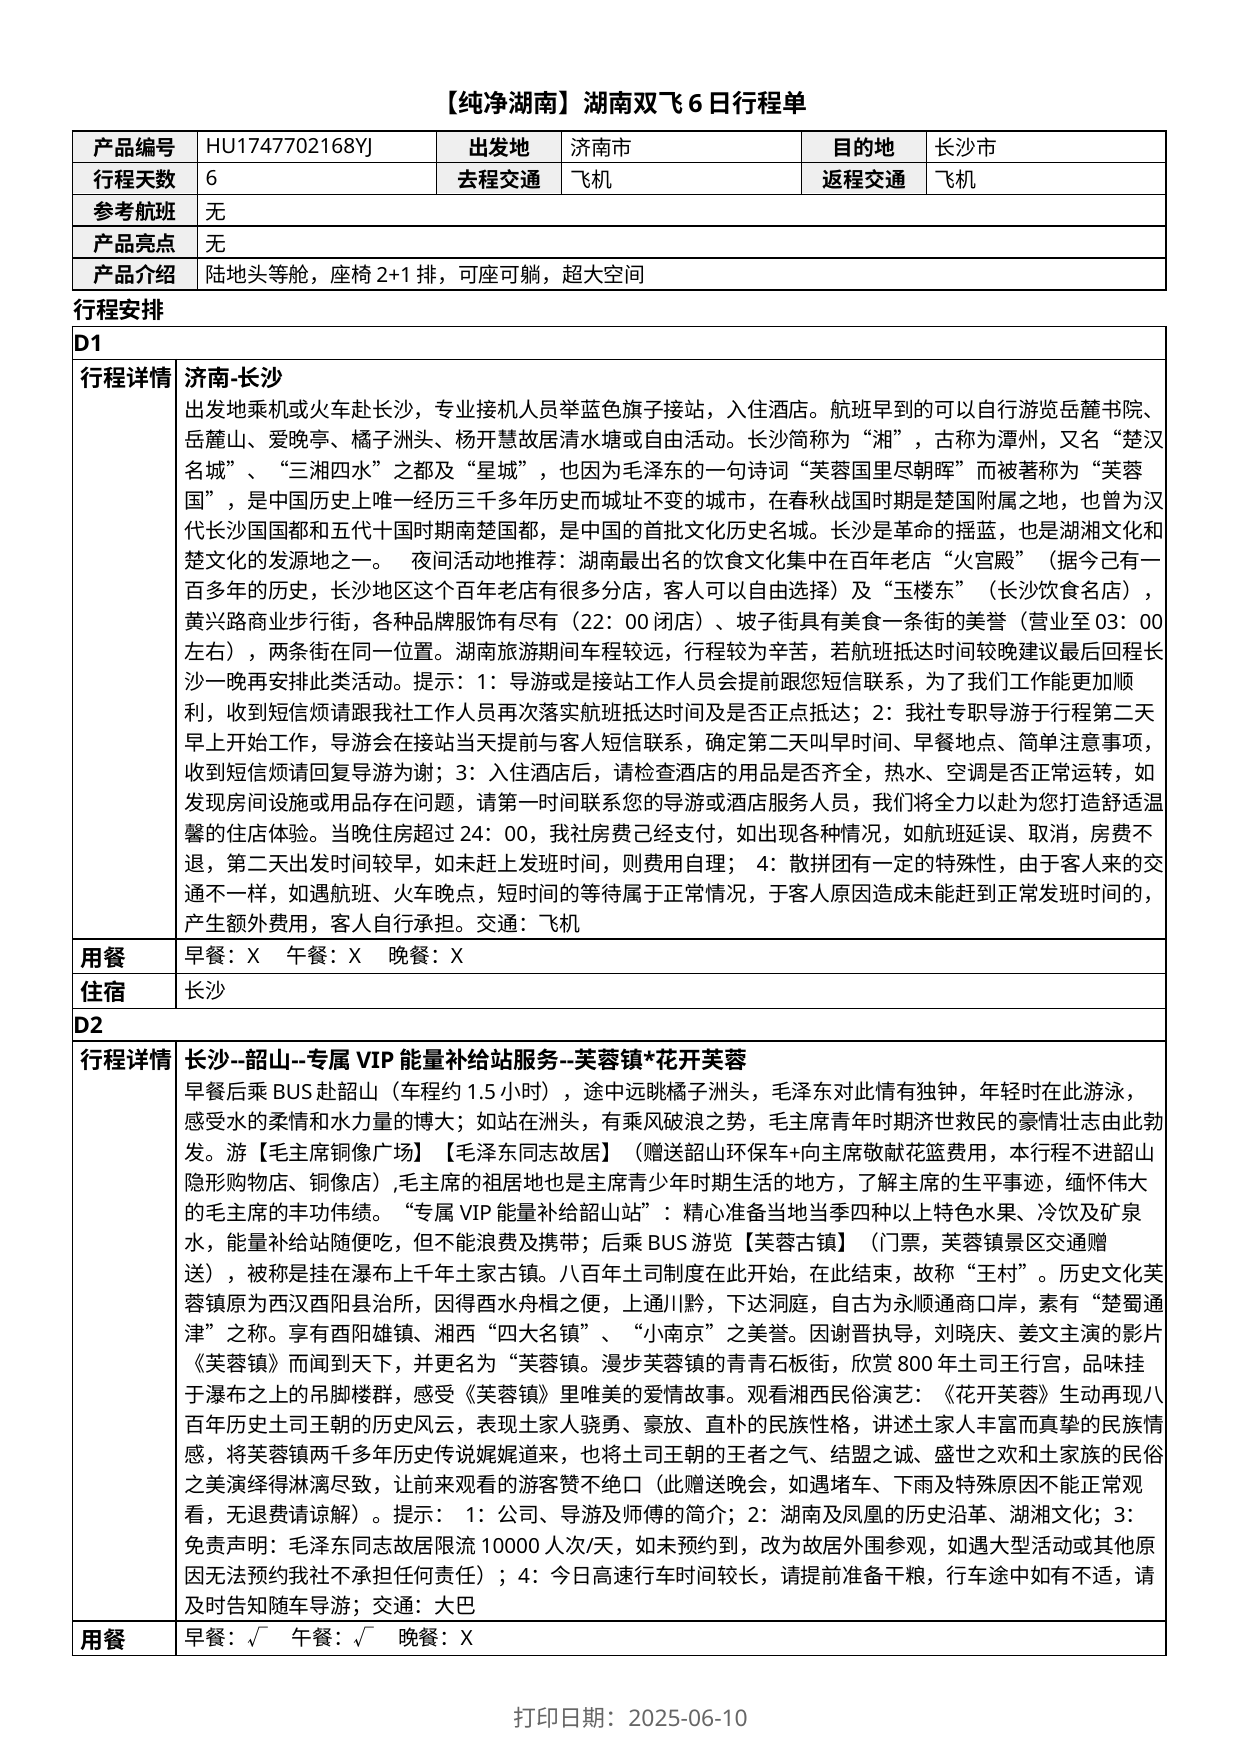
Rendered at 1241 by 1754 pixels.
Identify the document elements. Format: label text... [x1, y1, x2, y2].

table_cell 长沙--韶山--专属VIP能量补给站服务--芙蓉镇*花开芙蓉 早餐后乘BUS赴韶山（车程约1.5小时），途中远眺橘子洲头，毛泽东对此情有独钟，年轻时在此游泳，感受水的柔情和水力量的博大；如站在洲头，有乘风破浪之势，毛主席青年时期济世救民的豪情壮志由此勃发。游【毛主席铜像广场】【毛泽东同志故居】（赠送韶山环保车+向主席敬献花篮费用，本行程不进韶山隐形购物店、铜像店）,毛主席的祖居地也是主席青少年时期生活的地方，了解主席的生平事迹，缅怀伟大的毛主席的丰功伟绩。 [177, 1042, 1165, 1620]
table_cell 产品介绍 [73, 259, 197, 289]
table_cell D2 [73, 1009, 1165, 1040]
table_cell 无 [198, 227, 1165, 257]
table_cell 无 [198, 195, 1165, 225]
table_header 目的地 [802, 132, 926, 162]
table_header 长沙市 [927, 132, 1165, 162]
table_cell 6 [198, 163, 436, 193]
table_cell 长沙 [177, 974, 1165, 1007]
table_cell 行程详情 [73, 360, 175, 938]
table_cell 行程详情 [73, 1042, 175, 1620]
table_header 出发地 [437, 132, 561, 162]
table_cell 用餐 [73, 940, 175, 973]
table_cell 早餐：√ 午餐：√ 晚餐：X [177, 1622, 1165, 1655]
table_cell 行程天数 [73, 163, 197, 193]
table_cell 产品亮点 [73, 227, 197, 257]
table_header D1 [73, 327, 1165, 359]
table_header HU1747702168YJ [198, 132, 436, 162]
table_cell 飞机 [927, 163, 1165, 193]
table_cell 陆地头等舱，座椅2+1排，可座可躺，超大空间 [198, 259, 1165, 289]
table_header 济南市 [562, 132, 801, 162]
table_cell 去程交通 [437, 163, 561, 193]
table_cell 飞机 [562, 163, 801, 193]
table_cell 参考航班 [73, 195, 197, 225]
table_cell 住宿 [73, 974, 175, 1007]
table_cell 用餐 [73, 1622, 175, 1655]
table_header 产品编号 [73, 132, 197, 162]
table_cell 早餐：X 午餐：X 晚餐：X [177, 940, 1165, 973]
table_cell 济南-长沙 出发地乘机或火车赴长沙，专业接机人员举蓝色旗子接站，入住酒店。航班早到的可以自行游览岳麓书院、岳麓山、爱晚亭、橘子洲头、杨开慧故居清水塘或自由活动。 [177, 360, 1165, 938]
text 【纯净湖南】湖南双飞6日行程单 [73, 83, 1167, 119]
table_cell 返程交通 [802, 163, 926, 193]
text 行程安排 [73, 292, 1167, 325]
